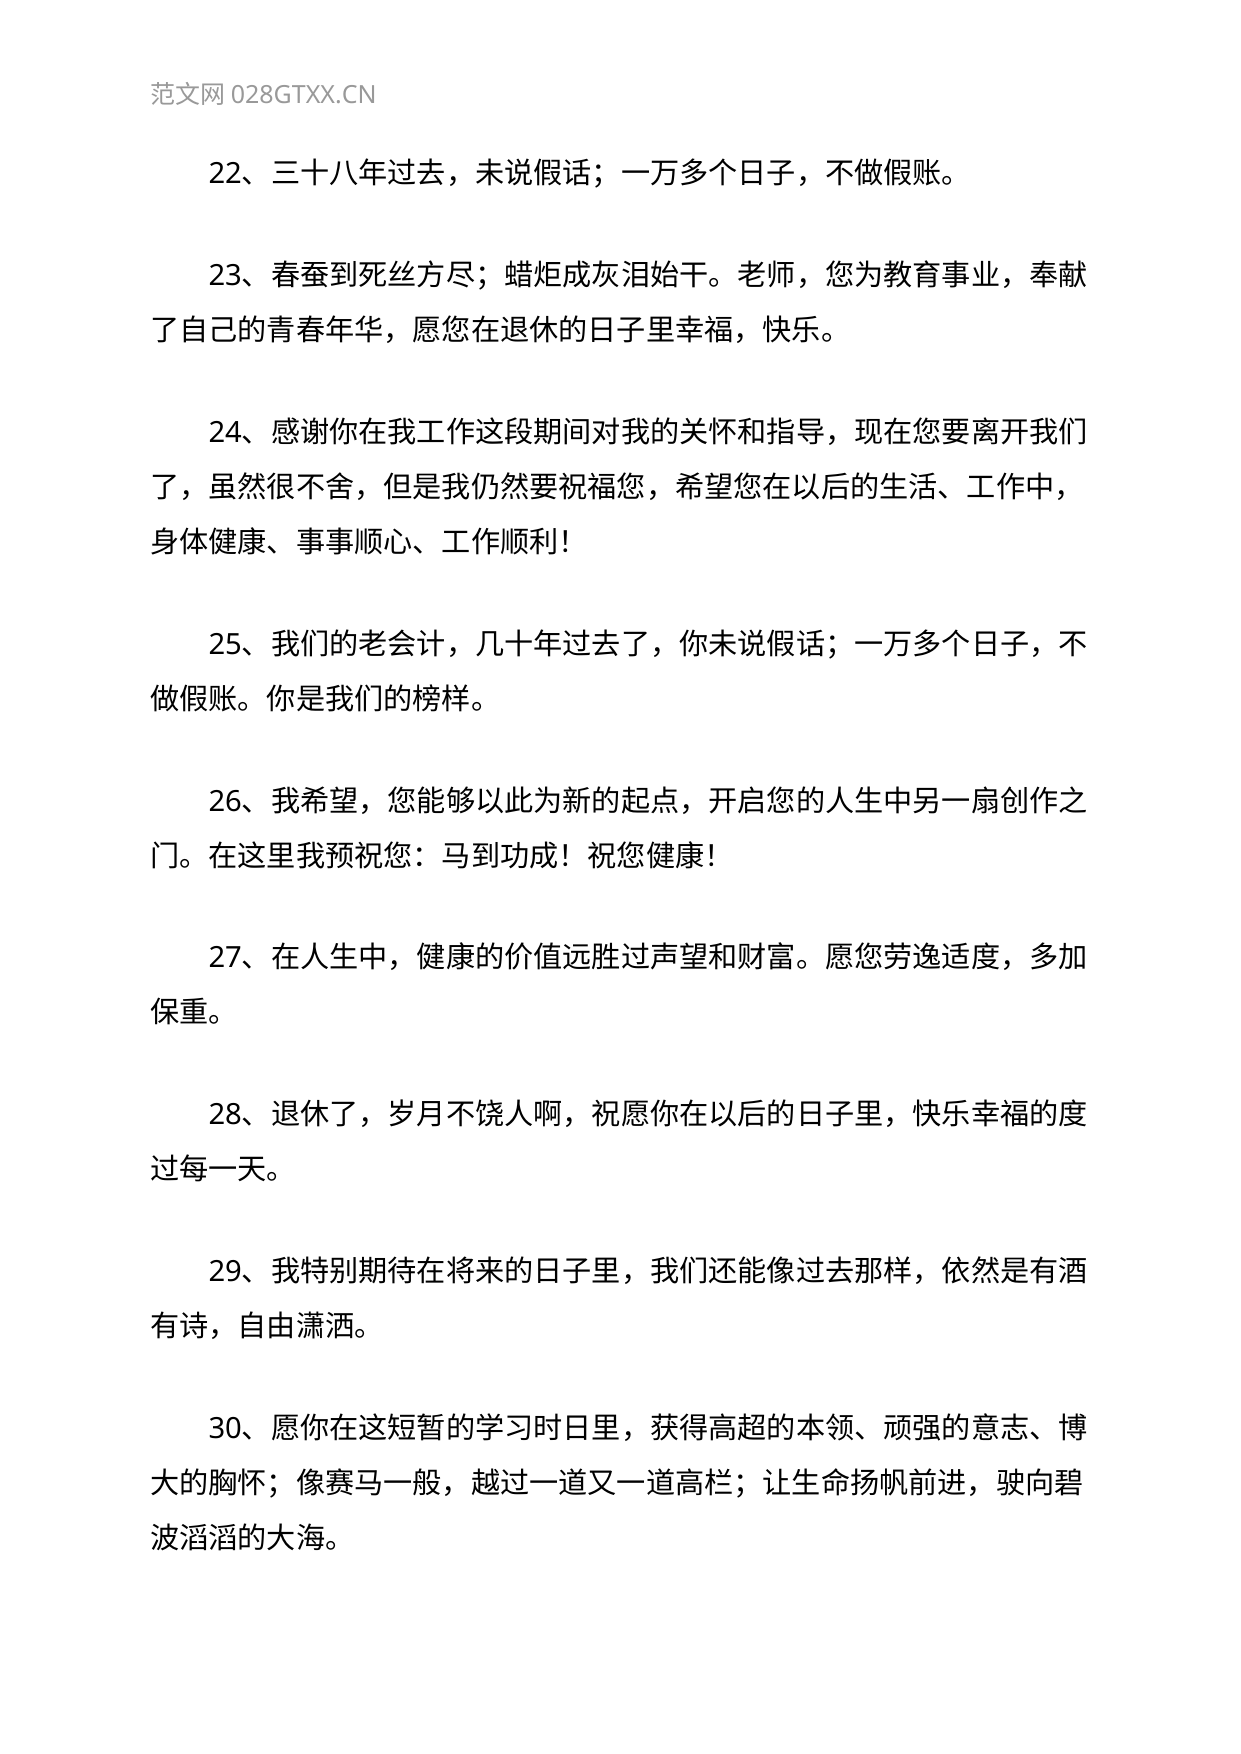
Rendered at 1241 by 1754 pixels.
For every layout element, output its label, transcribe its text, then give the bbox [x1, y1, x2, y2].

text 30、愿你在这短暂的学习时日里，获得高超的本领、顽强的意志、博大的胸怀；像赛马一般，越过一道又一道高栏；让生命扬帆前进，驶向碧波滔滔的大海。 [150, 1404, 1090, 1556]
text 28、退休了，岁月不饶人啊，祝愿你在以后的日子里，快乐幸福的度过每一天。 [150, 1091, 1090, 1188]
text 26、我希望，您能够以此为新的起点，开启您的人生中另一扇创作之门。在这里我预祝您：马到功成！祝您健康！ [150, 777, 1090, 874]
text 23、春蚕到死丝方尽；蜡炬成灰泪始干。老师，您为教育事业，奉献了自己的青春年华，愿您在退休的日子里幸福，快乐。 [150, 252, 1090, 349]
text 25、我们的老会计，几十年过去了，你未说假话；一万多个日子，不做假账。你是我们的榜样。 [150, 620, 1090, 718]
text 22、三十八年过去，未说假话；一万多个日子，不做假账。 [150, 150, 1090, 192]
text 27、在人生中，健康的价值远胜过声望和财富。愿您劳逸适度，多加保重。 [150, 934, 1090, 1031]
text 29、我特别期待在将来的日子里，我们还能像过去那样，依然是有酒有诗，自由潇洒。 [150, 1247, 1090, 1345]
text 24、感谢你在我工作这段期间对我的关怀和指导，现在您要离开我们了，虽然很不舍，但是我仍然要祝福您，希望您在以后的生活、工作中，身体健康、事事顺心、工作顺利！ [150, 409, 1090, 561]
